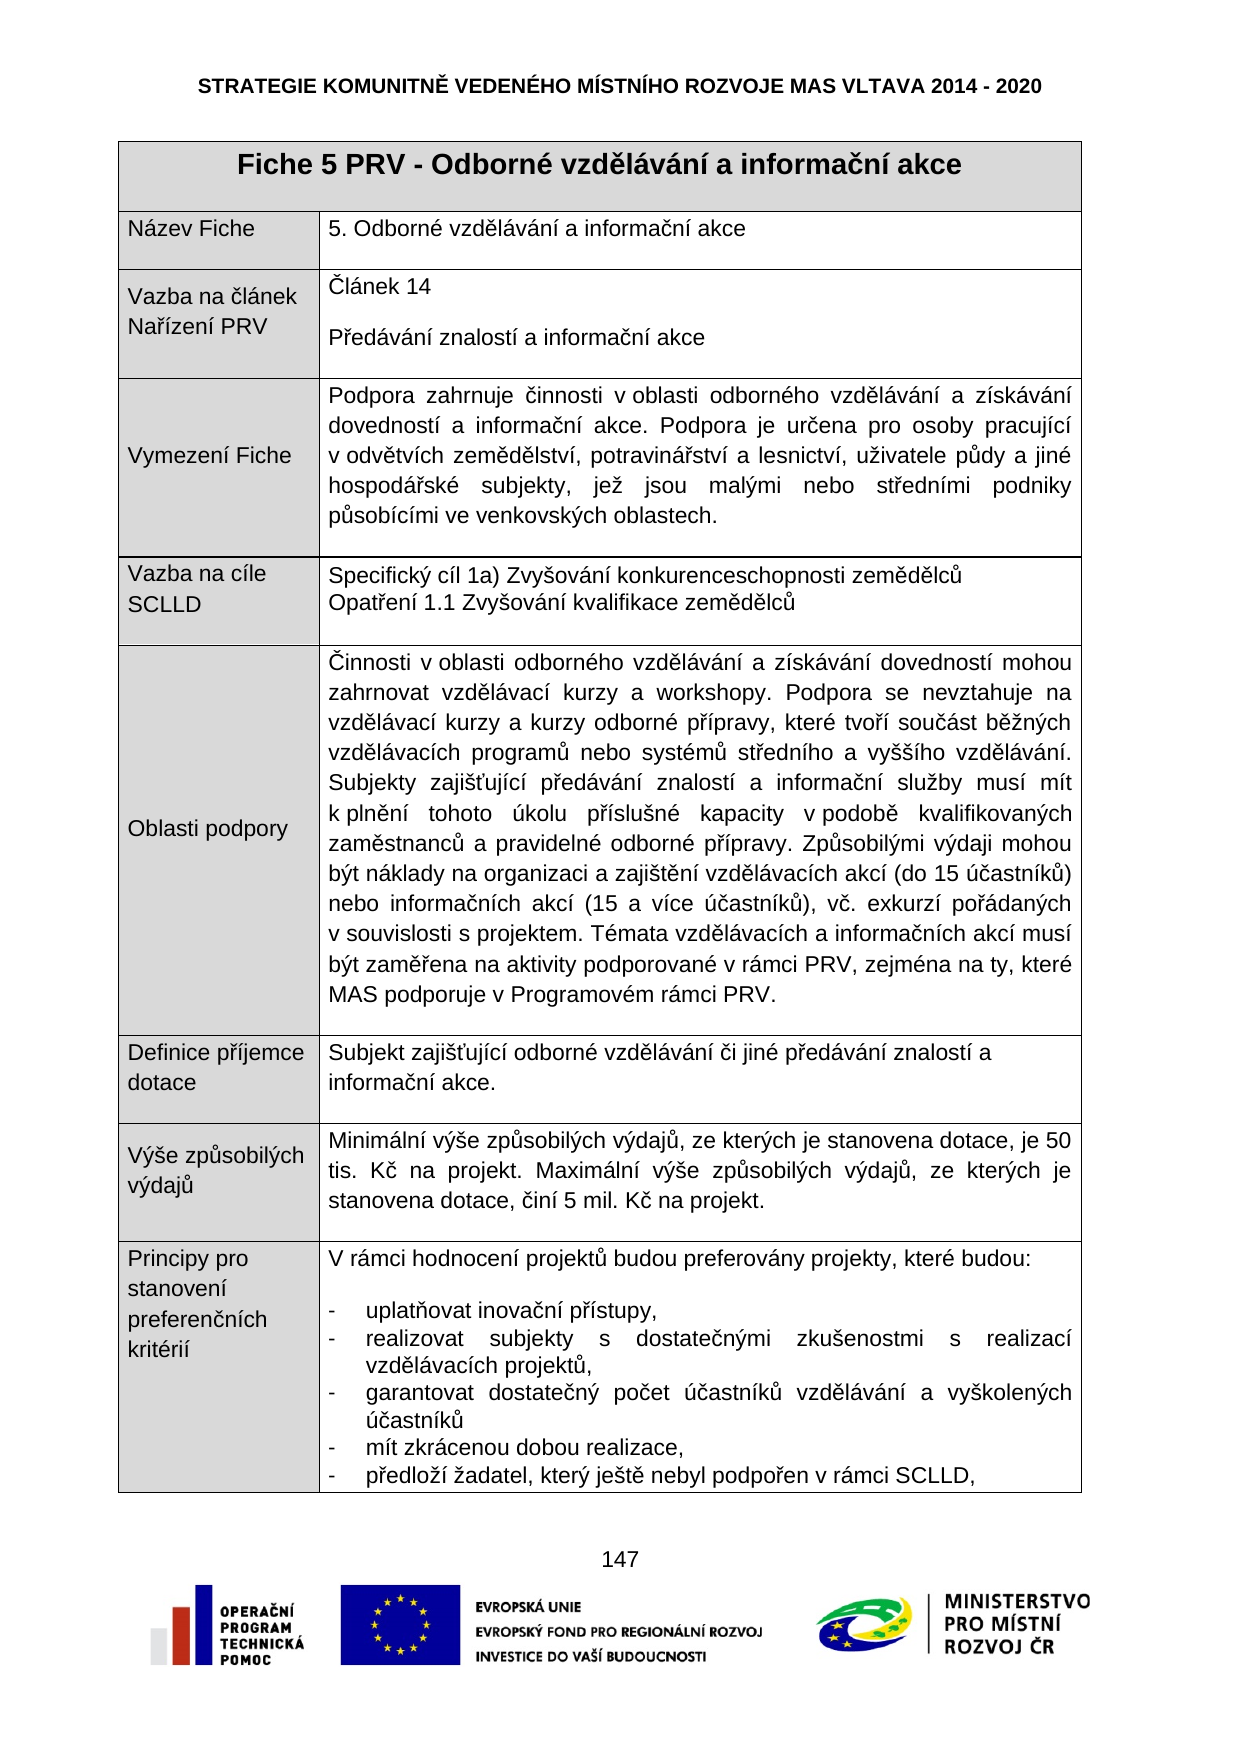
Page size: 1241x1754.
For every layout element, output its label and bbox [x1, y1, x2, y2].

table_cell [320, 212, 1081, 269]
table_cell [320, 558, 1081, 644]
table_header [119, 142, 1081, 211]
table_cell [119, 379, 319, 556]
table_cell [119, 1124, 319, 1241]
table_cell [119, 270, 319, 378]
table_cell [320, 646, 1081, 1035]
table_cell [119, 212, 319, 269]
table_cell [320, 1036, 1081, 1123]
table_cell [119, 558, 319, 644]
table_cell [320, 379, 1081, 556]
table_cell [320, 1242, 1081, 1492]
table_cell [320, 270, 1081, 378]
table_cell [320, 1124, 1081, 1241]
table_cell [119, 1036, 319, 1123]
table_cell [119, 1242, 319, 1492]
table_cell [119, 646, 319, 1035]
picture [150, 1582, 1090, 1667]
